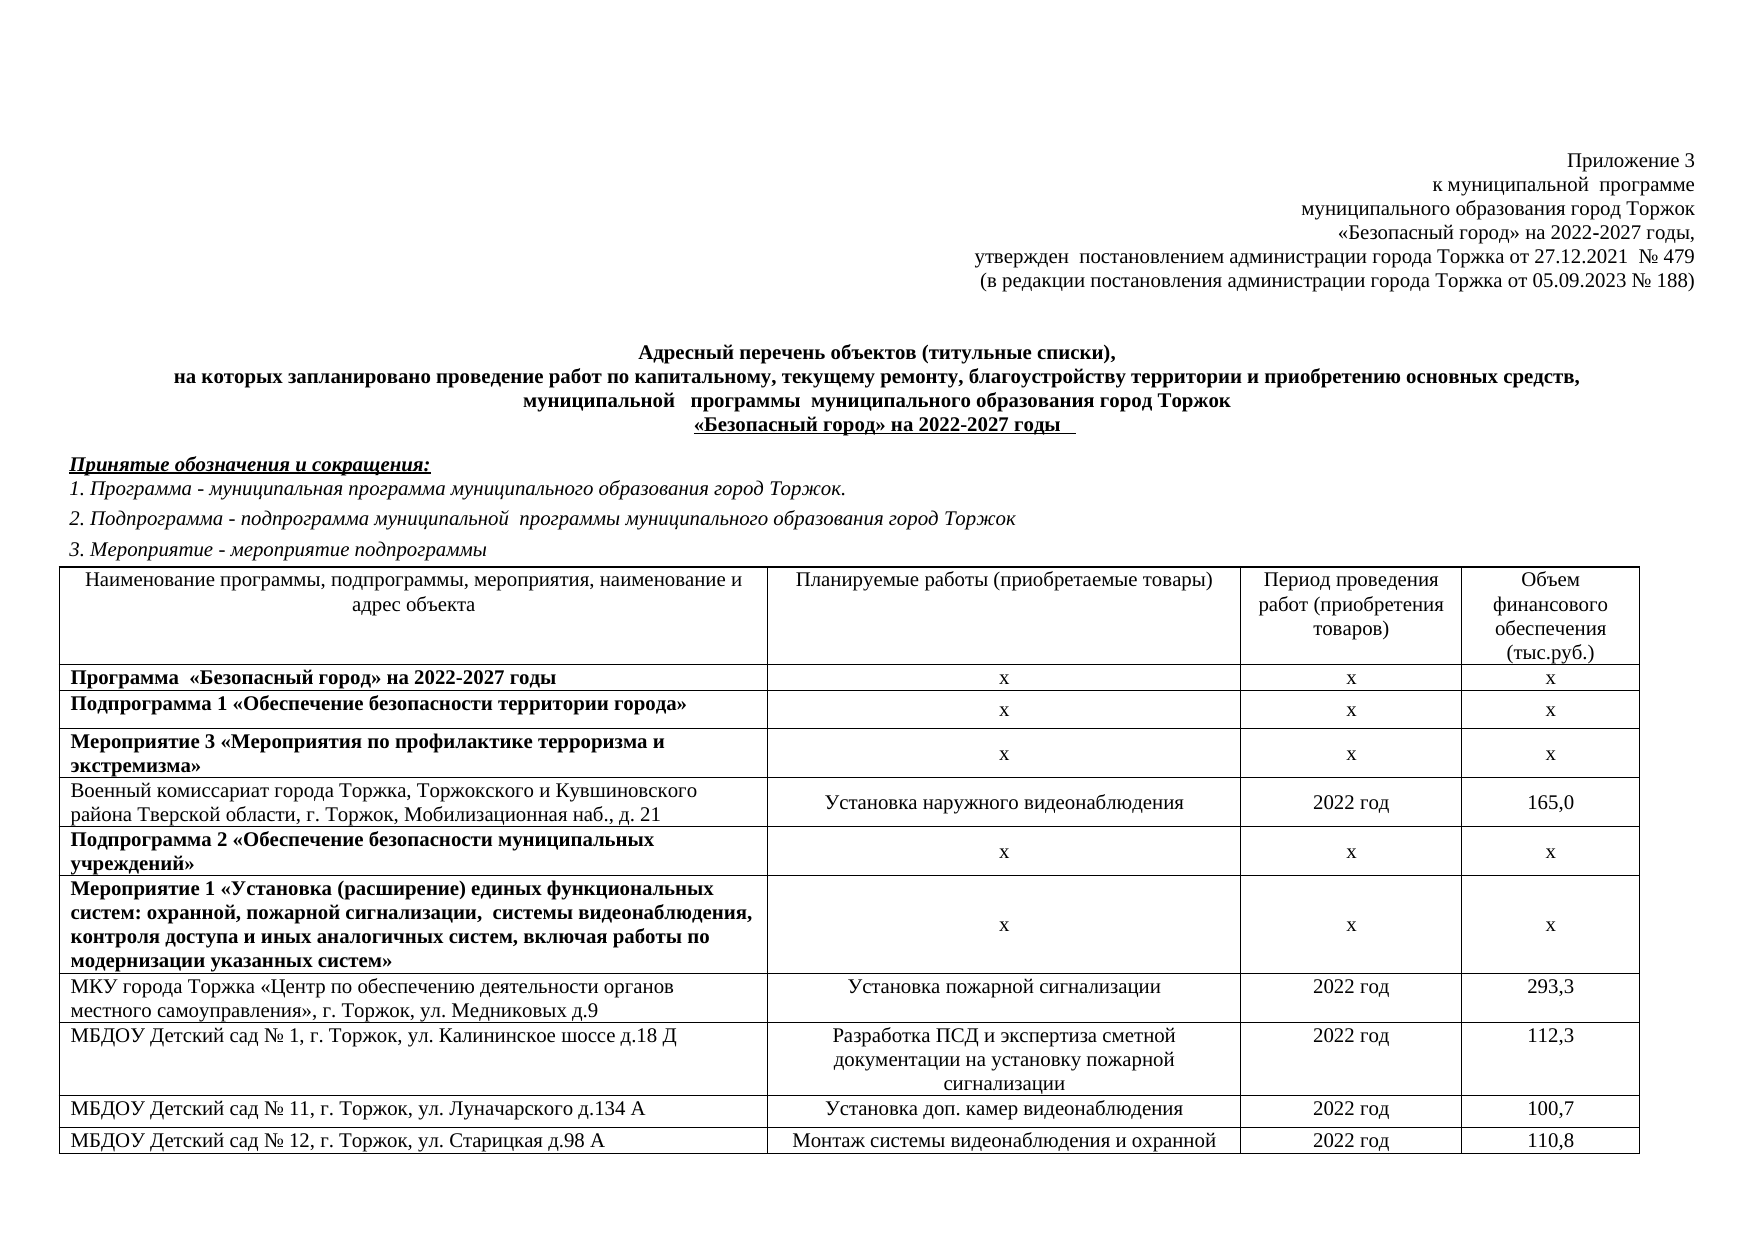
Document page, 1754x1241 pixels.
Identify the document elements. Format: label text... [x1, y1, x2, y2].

table_cell 165,0 [1462, 778, 1639, 826]
text муниципальной программы муниципального образования город Торжок [59, 388, 1695, 412]
table_cell Установка доп. камер видеонаблюдения [768, 1096, 1240, 1127]
table_cell Мероприятие 3 «Мероприятия по профилактике терроризма и экстремизма» [60, 729, 767, 777]
table_cell Объем финансового обеспечения (тыс.руб.) [1462, 568, 1639, 664]
table_cell х [1462, 691, 1639, 728]
table_cell 110,8 [1462, 1128, 1639, 1153]
table_cell х [1462, 827, 1639, 875]
text «Безопасный город» на 2022-2027 годы, [59, 220, 1695, 244]
table_cell х [1241, 827, 1461, 875]
table_cell 2022 год [1241, 1096, 1461, 1127]
table_cell х [768, 827, 1240, 875]
table_header Принятые обозначения и сокращения: [58, 436, 942, 476]
table_cell х [1241, 729, 1461, 777]
table_cell х [1462, 729, 1639, 777]
table_cell 2022 год [1241, 974, 1461, 1022]
table_cell х [1241, 876, 1461, 972]
table_cell 100,7 [1462, 1096, 1639, 1127]
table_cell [60, 1128, 767, 1153]
table_cell 112,3 [1462, 1023, 1639, 1095]
table_cell Подпрограмма 2 «Обеспечение безопасности муниципальных учреждений» [60, 827, 767, 875]
table_cell х [768, 876, 1240, 972]
table_cell Планируемые работы (приобретаемые товары) [768, 568, 1240, 664]
table_cell 2022 год [1241, 778, 1461, 826]
table_cell Программа «Безопасный город» на 2022-2027 годы [60, 665, 767, 690]
table_cell Военный комиссариат города Торжка, Торжокского и Кувшиновского района Тверской области, г. Торжок, Мобилизационная наб., д. 21 [60, 778, 767, 826]
table_cell 3. Мероприятие - мероприятие подпрограммы [58, 537, 1687, 566]
table_cell МБДОУ Детский сад № 11, г. Торжок, ул. Луначарского д.134 А [60, 1096, 767, 1127]
table_cell 2022 год [1241, 1128, 1461, 1153]
table_cell х [1241, 691, 1461, 728]
text на которых запланировано проведение работ по капитальному, текущему ремонту, благоустройству территории и приобретению основных средств, [59, 364, 1695, 388]
table_cell х [1462, 876, 1639, 972]
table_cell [768, 1128, 1240, 1153]
table_cell х [768, 729, 1240, 777]
table_cell Наименование программы, подпрограммы, мероприятия, наименование и адрес объекта [60, 568, 767, 664]
text (в редакции постановления администрации города Торжка от 05.09.2023 № 188) [59, 268, 1695, 292]
table_cell х [768, 691, 1240, 728]
table_cell 2. Подпрограмма - подпрограмма муниципальной программы муниципального образования город Торжок [58, 506, 1687, 537]
text Приложение 3 [59, 148, 1695, 172]
text к муниципальной программе [59, 172, 1695, 196]
table_cell х [1462, 665, 1639, 690]
text муниципального образования город Торжок [59, 196, 1695, 220]
table_cell МБДОУ Детский сад № 1, г. Торжок, ул. Калининское шоссе д.18 Д [60, 1023, 767, 1095]
table_cell Разработка ПСД и экспертиза сметной документации на установку пожарной сигнализации [768, 1023, 1240, 1095]
table_cell 2022 год [1241, 1023, 1461, 1095]
table_cell Подпрограмма 1 «Обеспечение безопасности территории города» [60, 691, 767, 728]
table_cell х [768, 665, 1240, 690]
table_cell 1. Программа - муниципальная программа муниципального образования город Торжок. [58, 476, 1687, 506]
table_cell Период проведения работ (приобретения товаров) [1241, 568, 1461, 664]
table_cell х [1241, 665, 1461, 690]
table_cell Установка пожарной сигнализации [768, 974, 1240, 1022]
table_cell Мероприятие 1 «Установка (расширение) единых функциональных систем: охранной, пожарной сигнализации, системы видеонаблюдения, контроля доступа и иных аналогичных систем, включая работы по модернизации указанных систем» [60, 876, 767, 972]
table_cell Установка наружного видеонаблюдения [768, 778, 1240, 826]
text утвержден постановлением администрации города Торжка от 27.12.2021 № 479 [59, 244, 1695, 268]
text Адресный перечень объектов (титульные списки), [59, 340, 1695, 364]
table_cell МКУ города Торжка «Центр по обеспечению деятельности органов местного самоуправления», г. Торжок, ул. Медниковых д.9 [60, 974, 767, 1022]
table_cell 293,3 [1462, 974, 1639, 1022]
text «Безопасный город» на 2022-2027 годы [59, 412, 1695, 436]
